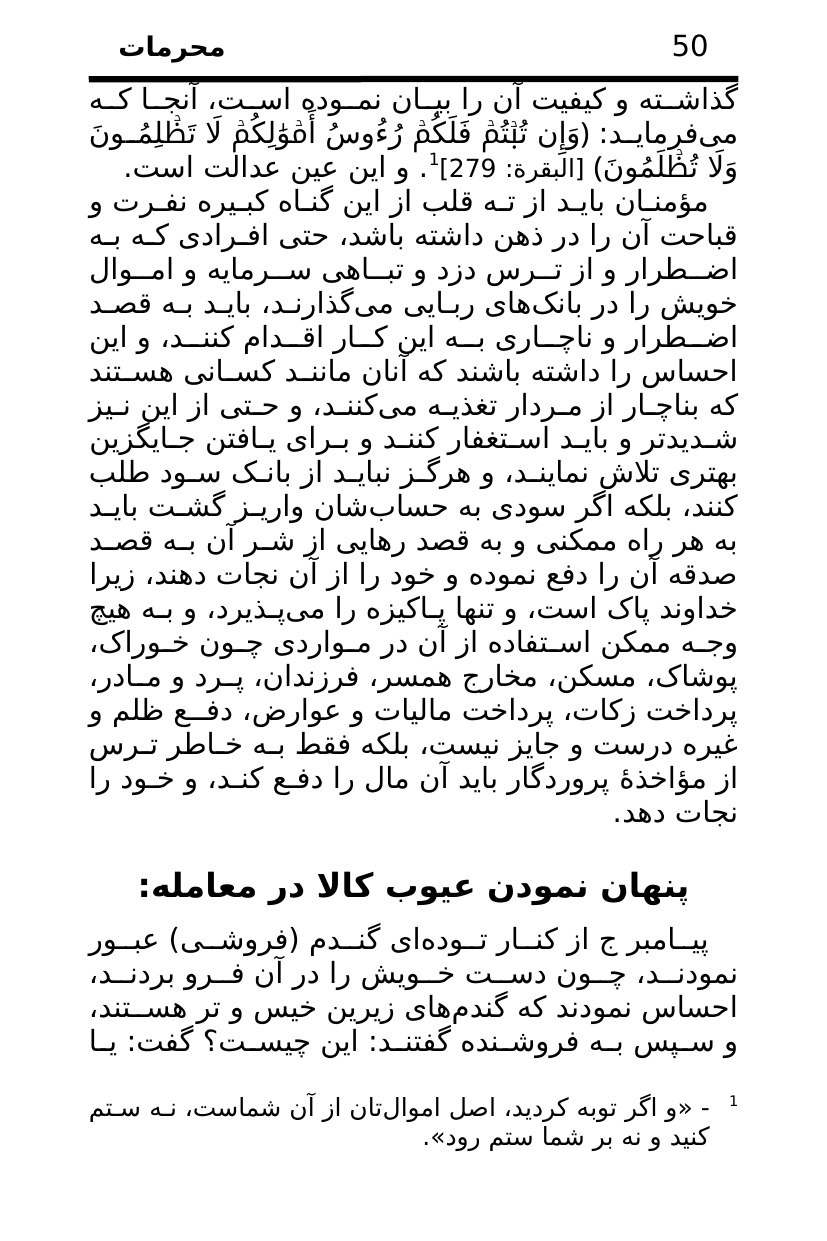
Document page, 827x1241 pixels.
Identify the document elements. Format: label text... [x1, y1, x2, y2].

text مؤمنان باید از ته قلب از این گناه کبیره نفرت و قباحت آن را در ذهن داشته باشد، حتی افرادی که به اضطرار و از ترس دزد و تباهی سرمایه و اموال خویش را در بانک‌های ربایی می‌گذارند، باید به قصد اضطرار و ناچاری به این کار اقدام کنند، و این احساس را داشته باشند که آنان مانند کسانی هستند که بناچار از مردار تغذیه می‌کنند، و حتی از این نیز شدیدتر و باید استغفار کنند و برای یافتن جایگزین بهتری تلاش نمایند، و هرگز نباید از بانک سود طلب کنند، بلکه اگر سودی به حساب‌شان واریز گشت باید به هر راه ممکنی و به قصد رهایی از شر آن به قصد صدقه آن را دفع نموده و خود را از آن نجات دهند، زیرا خداوند پاک است، و تنها پاکیزه را می‌پذیرد، و به هیچ وجه ممکن استفاده از آن در مواردی چون خوراک، پوشاک، مسکن، مخارج همسر، فرزندان، پرد و مادر، پرداخت زکات، پرداخت مالیات و عوارض، دفع ظلم و غیره درست و جایز نیست، بلکه فقط به خاطر ترس از مؤاخذۀ پروردگار باید آن مال را دفع کند، و خود را نجات دهد. [89, 184, 738, 829]
text پنهان ‌نمودن عیوب کالا در معامله: [89, 867, 738, 906]
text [89, 82, 738, 184]
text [89, 922, 738, 1058]
